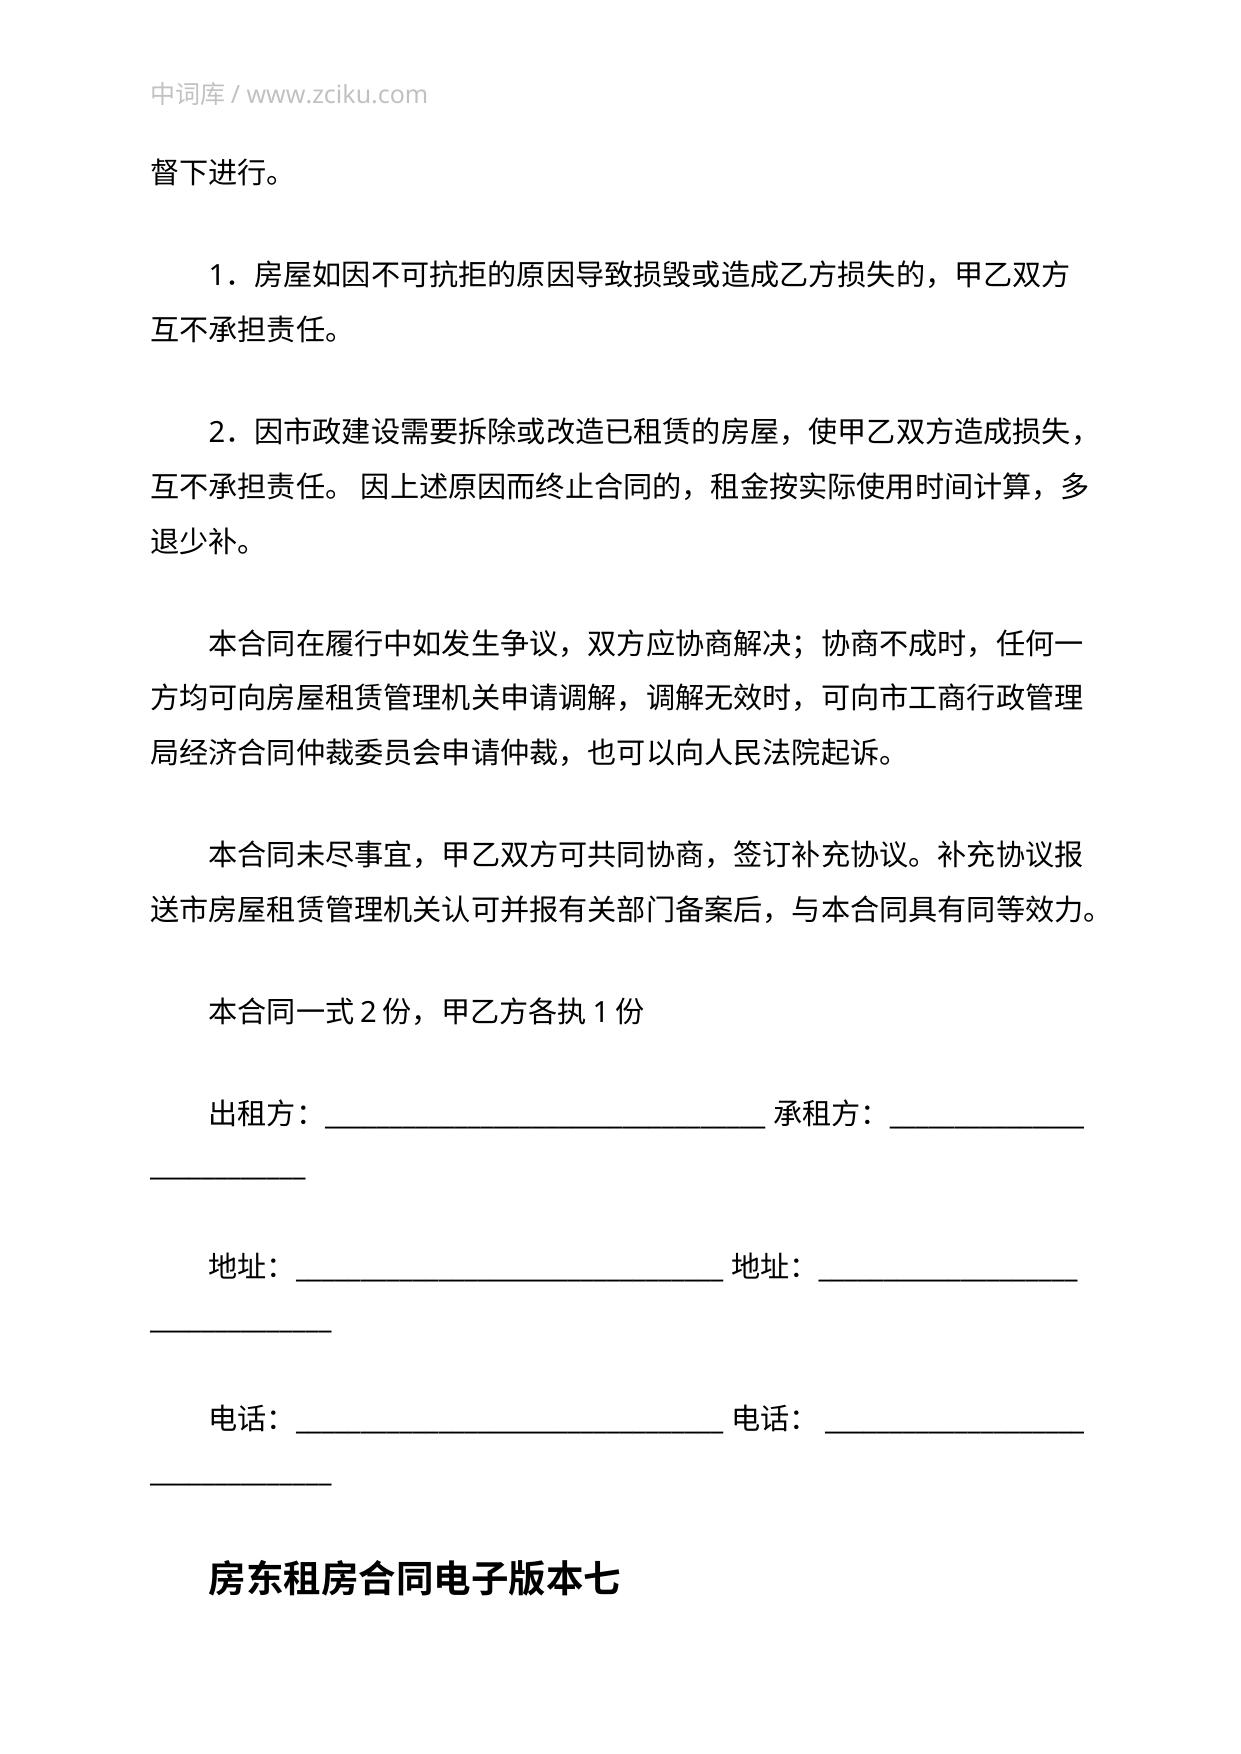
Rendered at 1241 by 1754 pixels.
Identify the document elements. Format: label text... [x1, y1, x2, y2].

text 电话：_________________________________ 电话： __________________________________ [150, 1396, 1090, 1490]
text 本合同未尽事宜，甲乙双方可共同协商，签订补充协议。补充协议报送市房屋租赁管理机关认可并报有关部门备案后，与本合同具有同等效力。 [150, 832, 1090, 929]
text 本合同在履行中如发生争议，双方应协商解决；协商不成时，任何一方均可向房屋租赁管理机关申请调解，调解无效时，可向市工商行政管理局经济合同仲裁委员会申请仲裁，也可以向人民法院起诉。 [150, 620, 1090, 772]
text 地址：_________________________________ 地址：__________________________________ [150, 1243, 1090, 1337]
text 1．房屋如因不可抗拒的原因导致损毁或造成乙方损失的，甲乙双方互不承担责任。 [150, 252, 1090, 349]
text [150, 150, 1090, 192]
text 2．因市政建设需要拆除或改造已租赁的房屋，使甲乙双方造成损失，互不承担责任。 因上述原因而终止合同的，租金按实际使用时间计算，多退少补。 [150, 408, 1090, 561]
text 本合同一式2份，甲乙方各执1份 [150, 988, 1090, 1031]
text 出租方：__________________________________ 承租方：___________________________ [150, 1090, 1090, 1184]
text 房东租房合同电子版本七 [150, 1548, 1090, 1603]
